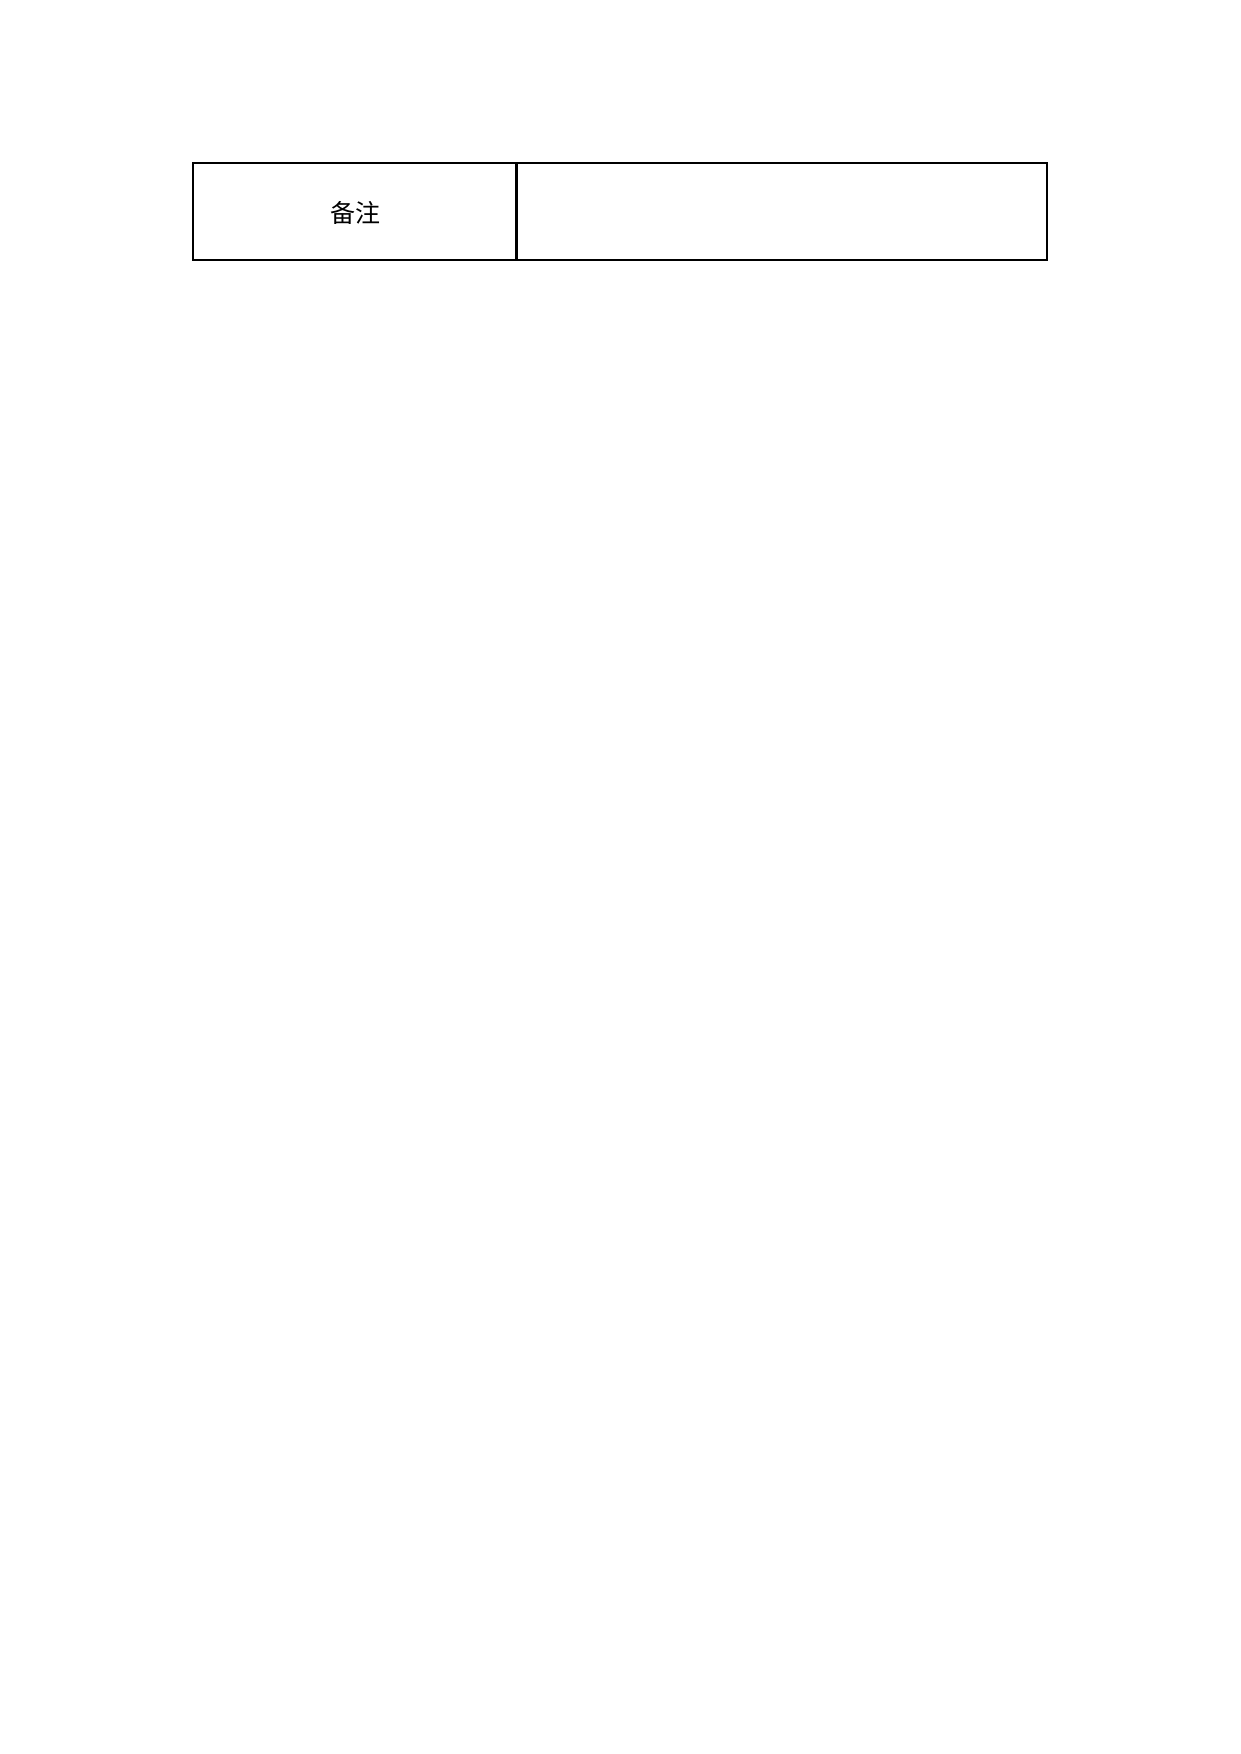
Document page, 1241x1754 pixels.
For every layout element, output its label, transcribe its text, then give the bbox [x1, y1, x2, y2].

table_cell [518, 164, 1046, 259]
table_cell 备注 [194, 164, 515, 259]
